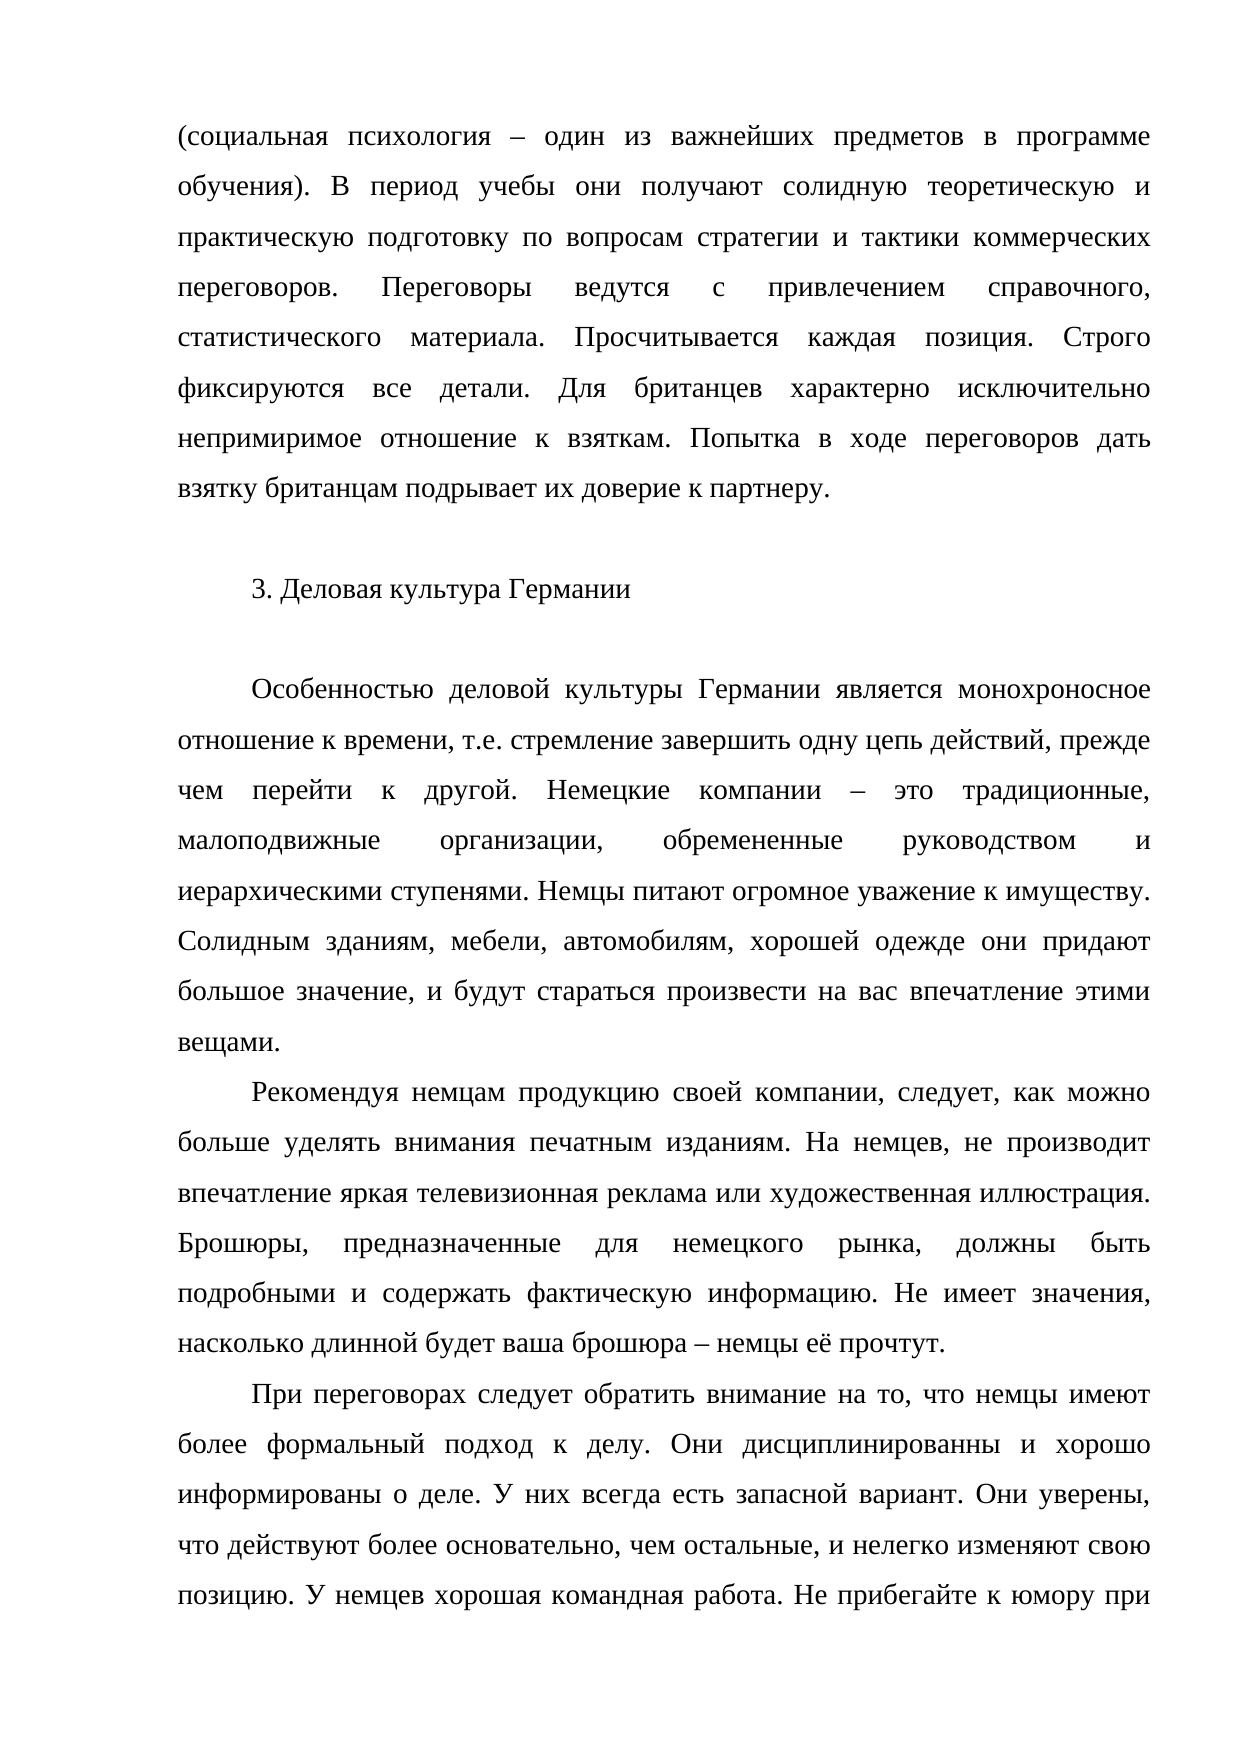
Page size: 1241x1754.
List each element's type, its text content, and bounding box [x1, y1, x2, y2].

text Особенностью деловой культуры Германии является монохроносное отношение к времени, т.е. стремление завершить одну цепь действий, прежде чем перейти к другой. Немецкие компании – это традиционные, малоподвижные организации, обремененные руководством и иерархическими ступенями. Немцы питают огромное уважение к имуществу. Солидным зданиям, мебели, автомобилям, хорошей одежде они придают большое значение, и будут стараться произвести на вас впечатление этими вещами. [177, 672, 1152, 1057]
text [177, 118, 1152, 504]
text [177, 1376, 1152, 1611]
text 3. Деловая культура Германии [177, 571, 1152, 604]
text Рекомендуя немцам продукцию своей компании, следует, как можно больше уделять внимания печатным изданиям. На немцев, не производит впечатление яркая телевизионная реклама или художественная иллюстрация. Брошюры, предназначенные для немецкого рынка, должны быть подробными и содержать фактическую информацию. Не имеет значения, насколько длинной будет ваша брошюра – немцы её прочтут. [177, 1074, 1152, 1359]
